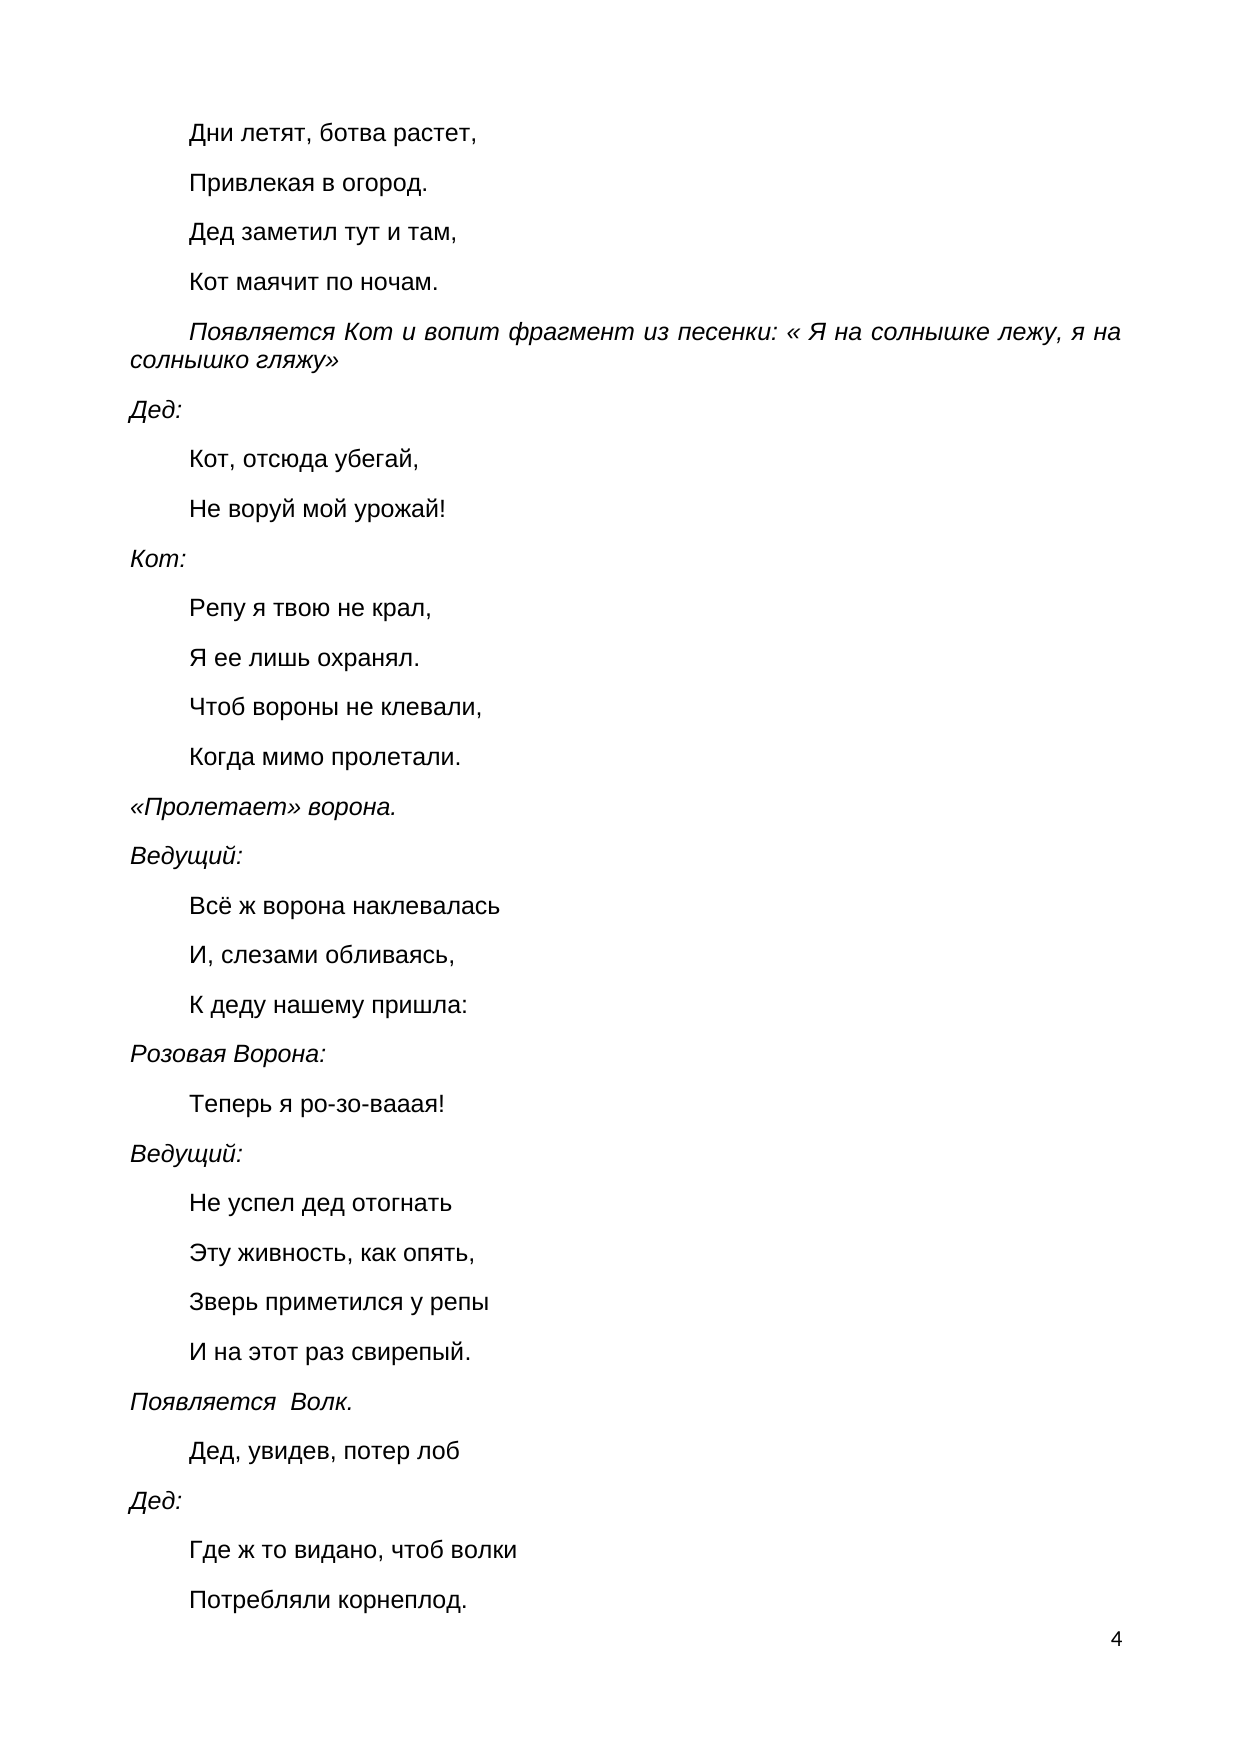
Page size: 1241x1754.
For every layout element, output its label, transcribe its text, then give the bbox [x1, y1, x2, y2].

text Появляется Кот и вопит фрагмент из песенки: « Я на солнышке лежу, я на солнышко гляжу» [130, 316, 1122, 374]
text Дед: [130, 395, 1122, 423]
text Дед заметил тут и там, [130, 217, 1122, 246]
text Всё ж ворона наклевалась [130, 891, 1122, 919]
text Кот, отсюда убегай, [130, 444, 1122, 473]
text Дни летят, ботва растет, [130, 118, 1122, 147]
text Эту живность, как опять, [130, 1238, 1122, 1266]
text Я ее лишь охранял. [130, 643, 1122, 671]
text Привлекая в огород. [130, 168, 1122, 196]
text Ведущий: [130, 841, 1122, 870]
text Чтоб вороны не клевали, [130, 692, 1122, 721]
text К деду нашему пришла: [130, 990, 1122, 1018]
text Репу я твою не крал, [130, 593, 1122, 622]
text Не воруй мой урожай! [130, 494, 1122, 523]
text Появляется Волк. [130, 1386, 1122, 1415]
text «Пролетает» ворона. [130, 791, 1122, 820]
text Ведущий: [130, 1138, 1122, 1167]
text И, слезами обливаясь, [130, 940, 1122, 969]
text Потребляли корнеплод. [130, 1585, 1122, 1613]
text Кот маячит по ночам. [130, 267, 1122, 296]
text Дед: [130, 1486, 1122, 1514]
text Кот: [130, 543, 1122, 572]
text Где ж то видано, чтоб волки [130, 1535, 1122, 1564]
text Зверь приметился у репы [130, 1287, 1122, 1316]
text Не успел дед отогнать [130, 1188, 1122, 1217]
text И на этот раз свирепый. [130, 1337, 1122, 1366]
text Теперь я ро-зо-вааая! [130, 1089, 1122, 1118]
text Розовая Ворона: [130, 1039, 1122, 1068]
text Дед, увидев, потер лоб [130, 1436, 1122, 1465]
text Когда мимо пролетали. [130, 742, 1122, 771]
